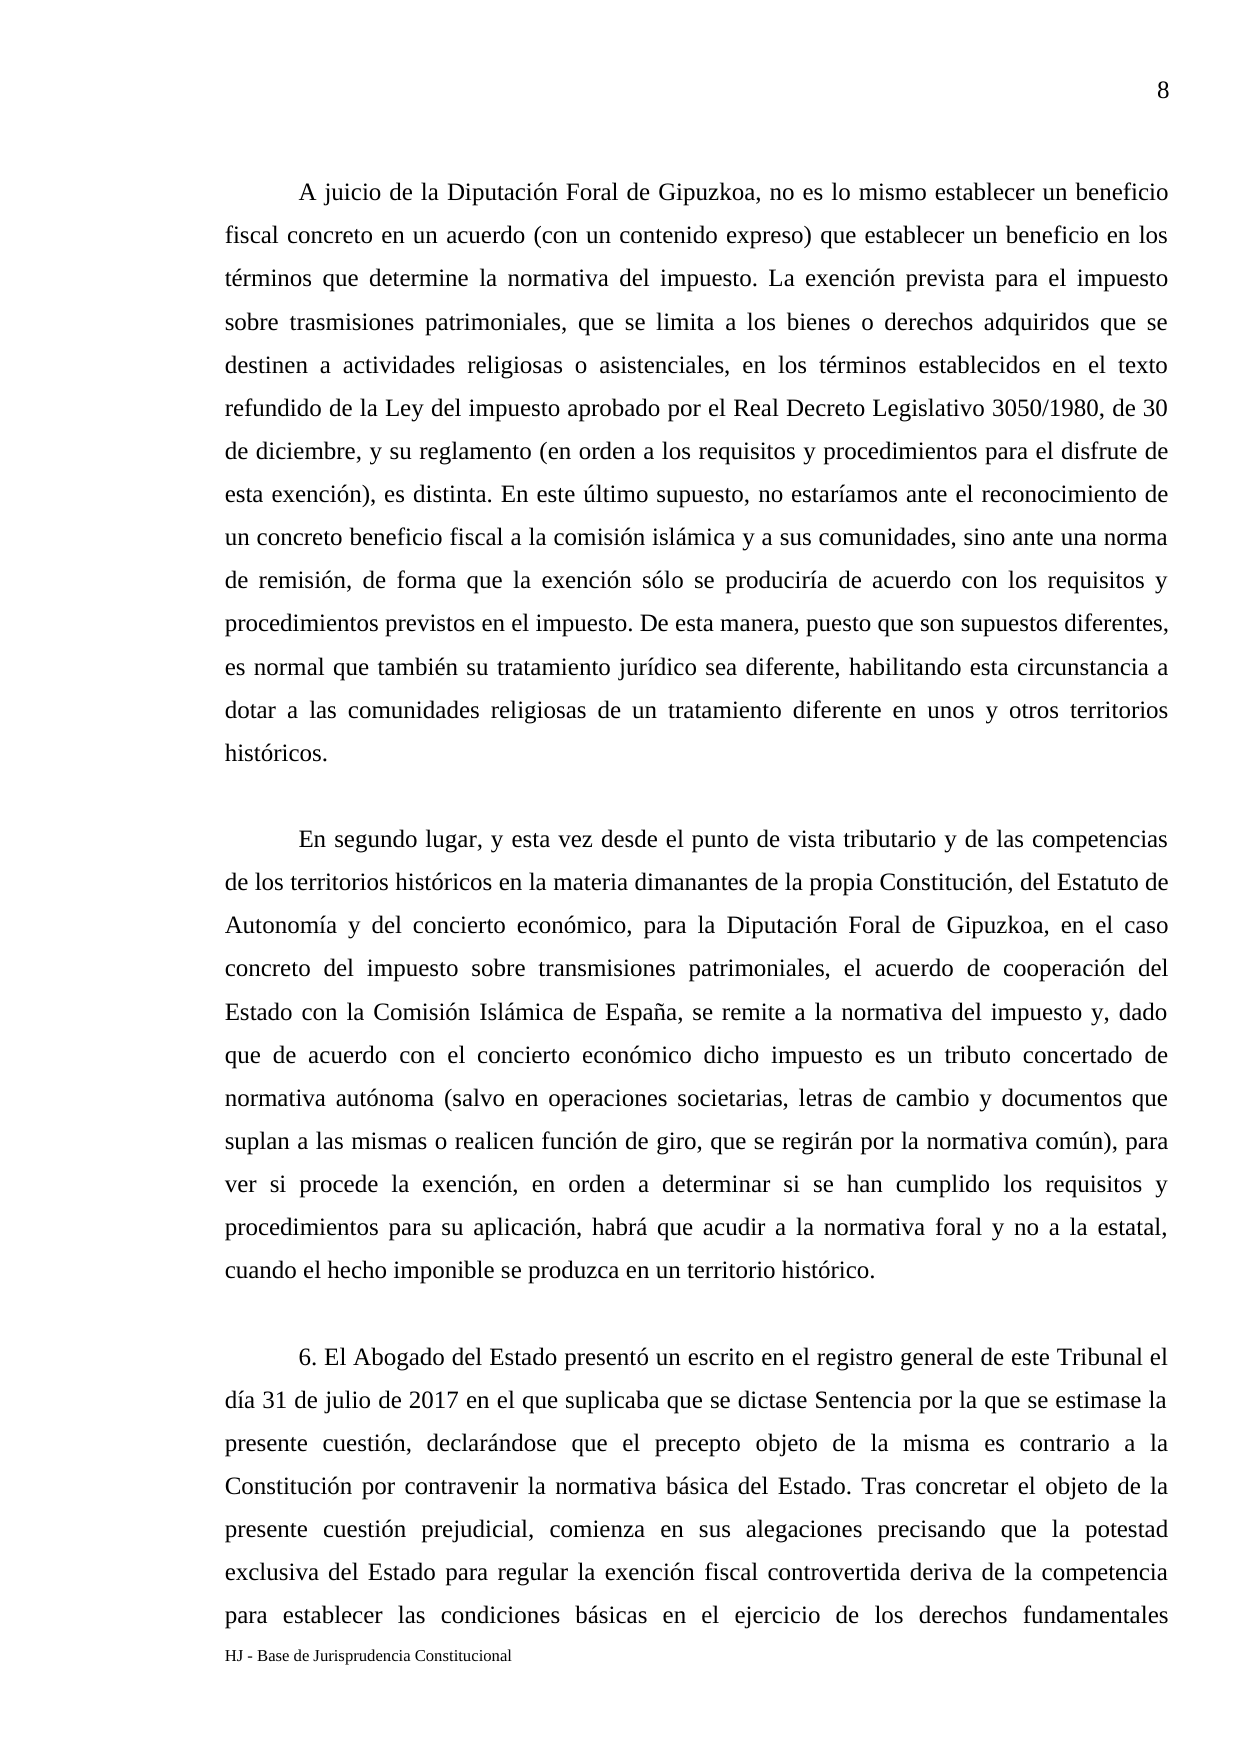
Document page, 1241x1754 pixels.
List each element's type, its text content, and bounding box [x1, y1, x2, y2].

text A juicio de la Diputación Foral de Gipuzkoa, no es lo mismo establecer un beneficio fiscal concreto en un acuerdo (con un contenido expreso) que establecer un beneficio en los términos que determine la normativa del impuesto. La exención prevista para el impuesto sobre trasmisiones patrimoniales, que se limita a los bienes o derechos adquiridos que se destinen a actividades religiosas o asistenciales, en los términos establecidos en el texto refundido de la Ley del impuesto aprobado por el Real Decreto Legislativo 3050/1980, de 30 de diciembre, y su reglamento (en orden a los requisitos y procedimientos para el disfrute de esta exención), es distinta. En este último supuesto, no estaríamos ante el reconocimiento de un concreto beneficio fiscal a la comisión islámica y a sus comunidades, sino ante una norma de remisión, de forma que la exención sólo se produciría de acuerdo con los requisitos y procedimientos previstos en el impuesto. De esta manera, puesto que son supuestos diferentes, es normal que también su tratamiento jurídico sea diferente, habilitando esta circunstancia a dotar a las comunidades religiosas de un tratamiento diferente en unos y otros territorios históricos. [224, 177, 1169, 767]
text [224, 1342, 1169, 1629]
text En segundo lugar, y esta vez desde el punto de vista tributario y de las competencias de los territorios históricos en la materia dimanantes de la propia Constitución, del Estatuto de Autonomía y del concierto económico, para la Diputación Foral de Gipuzkoa, en el caso concreto del impuesto sobre transmisiones patrimoniales, el acuerdo de cooperación del Estado con la Comisión Islámica de España, se remite a la normativa del impuesto y, dado que de acuerdo con el concierto económico dicho impuesto es un tributo concertado de normativa autónoma (salvo en operaciones societarias, letras de cambio y documentos que suplan a las mismas o realicen función de giro, que se regirán por la normativa común), para ver si procede la exención, en orden a determinar si se han cumplido los requisitos y procedimientos para su aplicación, habrá que acudir a la normativa foral y no a la estatal, cuando el hecho imponible se produzca en un territorio histórico. [224, 824, 1169, 1284]
